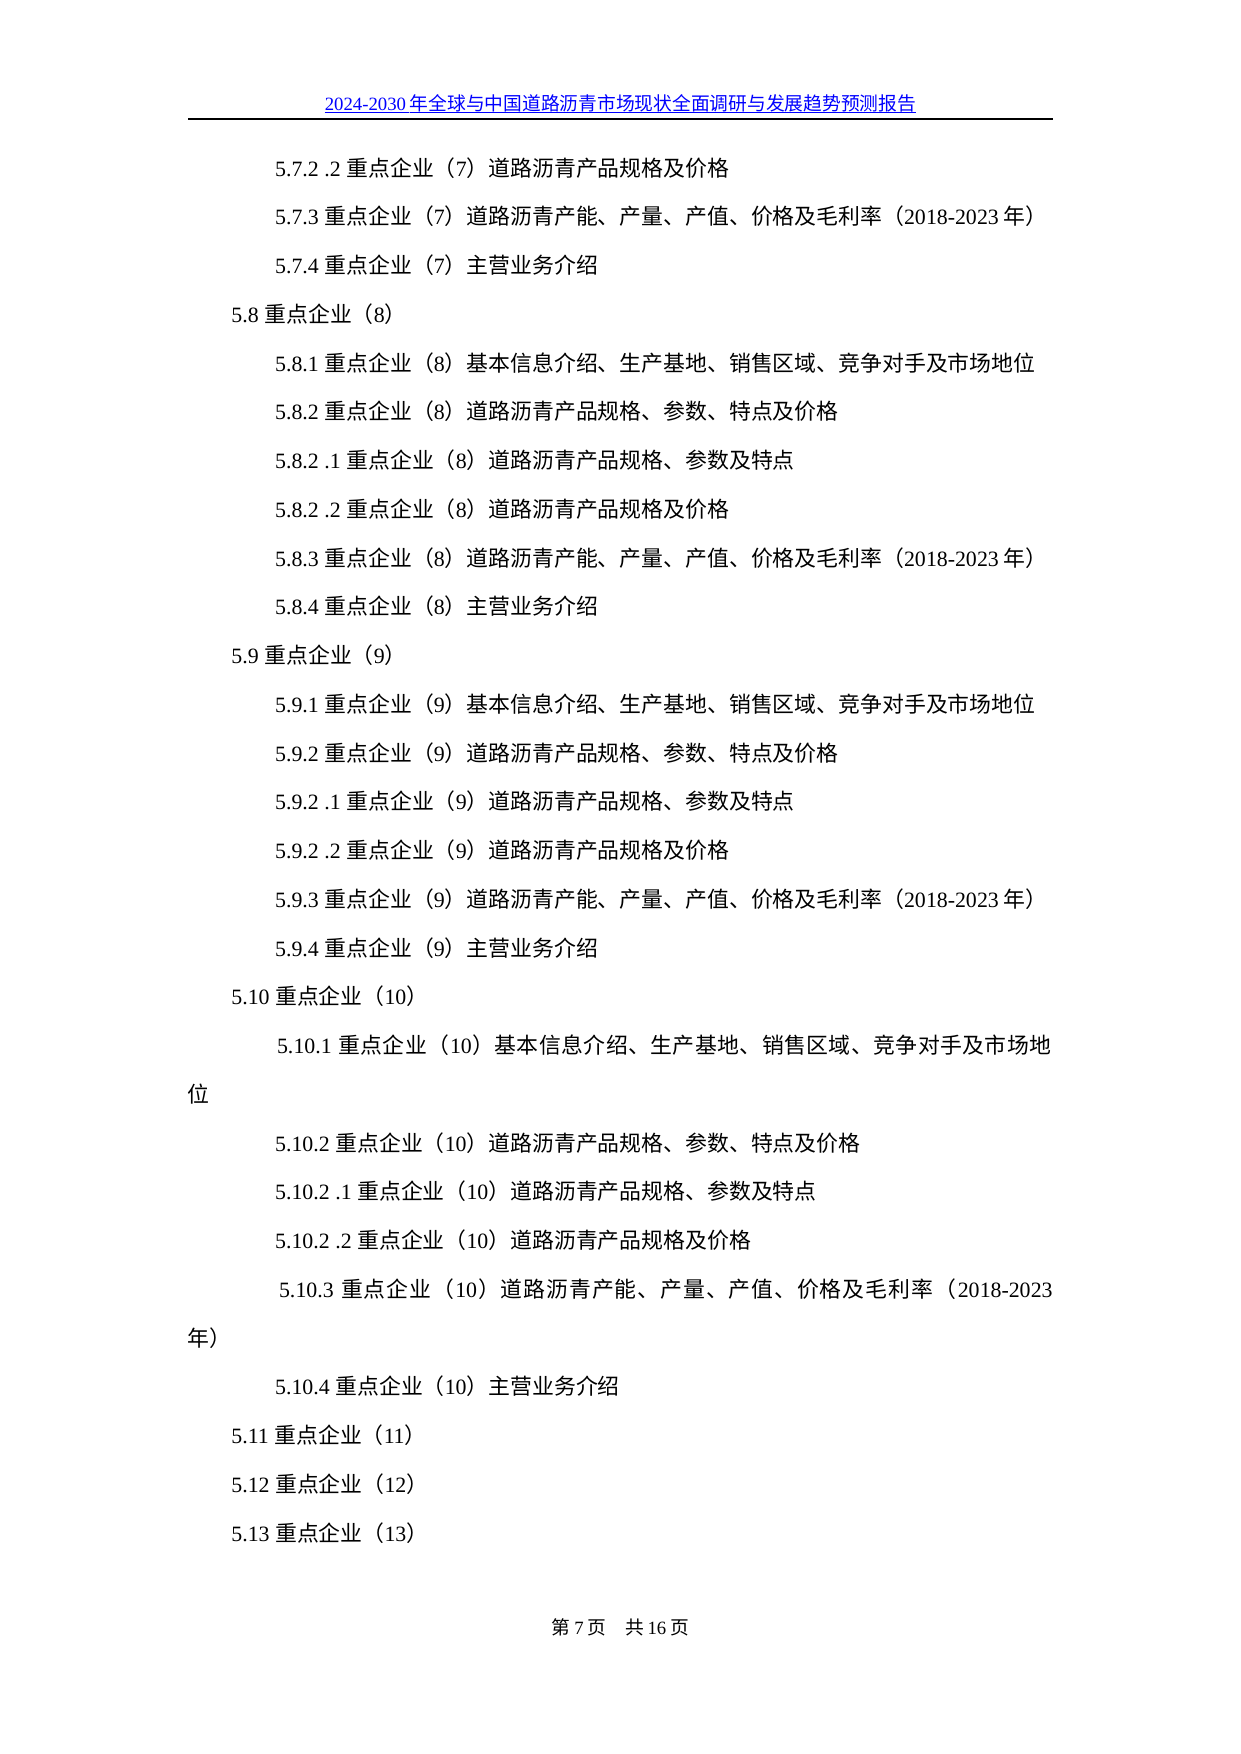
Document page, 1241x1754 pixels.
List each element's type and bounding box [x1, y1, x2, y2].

text [187, 150, 1053, 1548]
